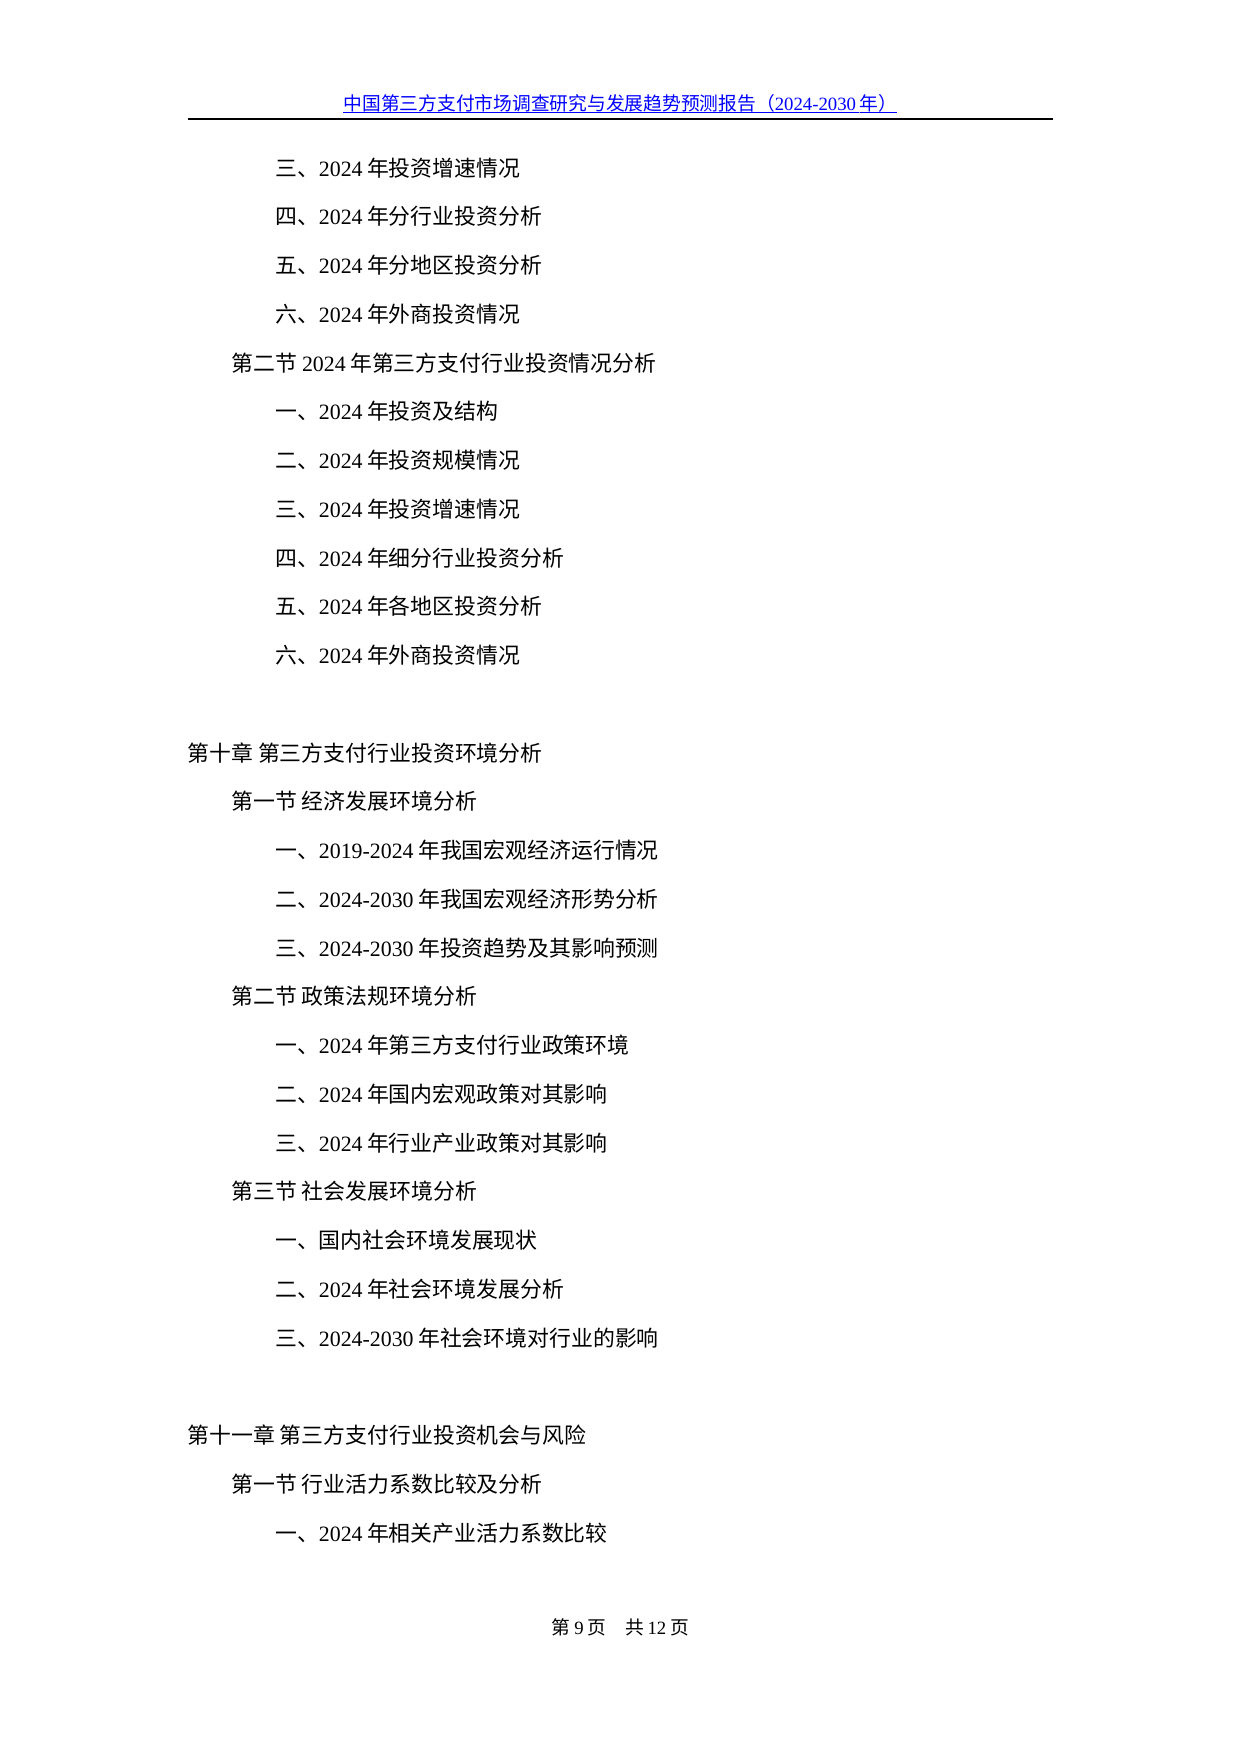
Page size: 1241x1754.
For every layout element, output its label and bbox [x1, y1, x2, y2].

text [187, 150, 1053, 1548]
